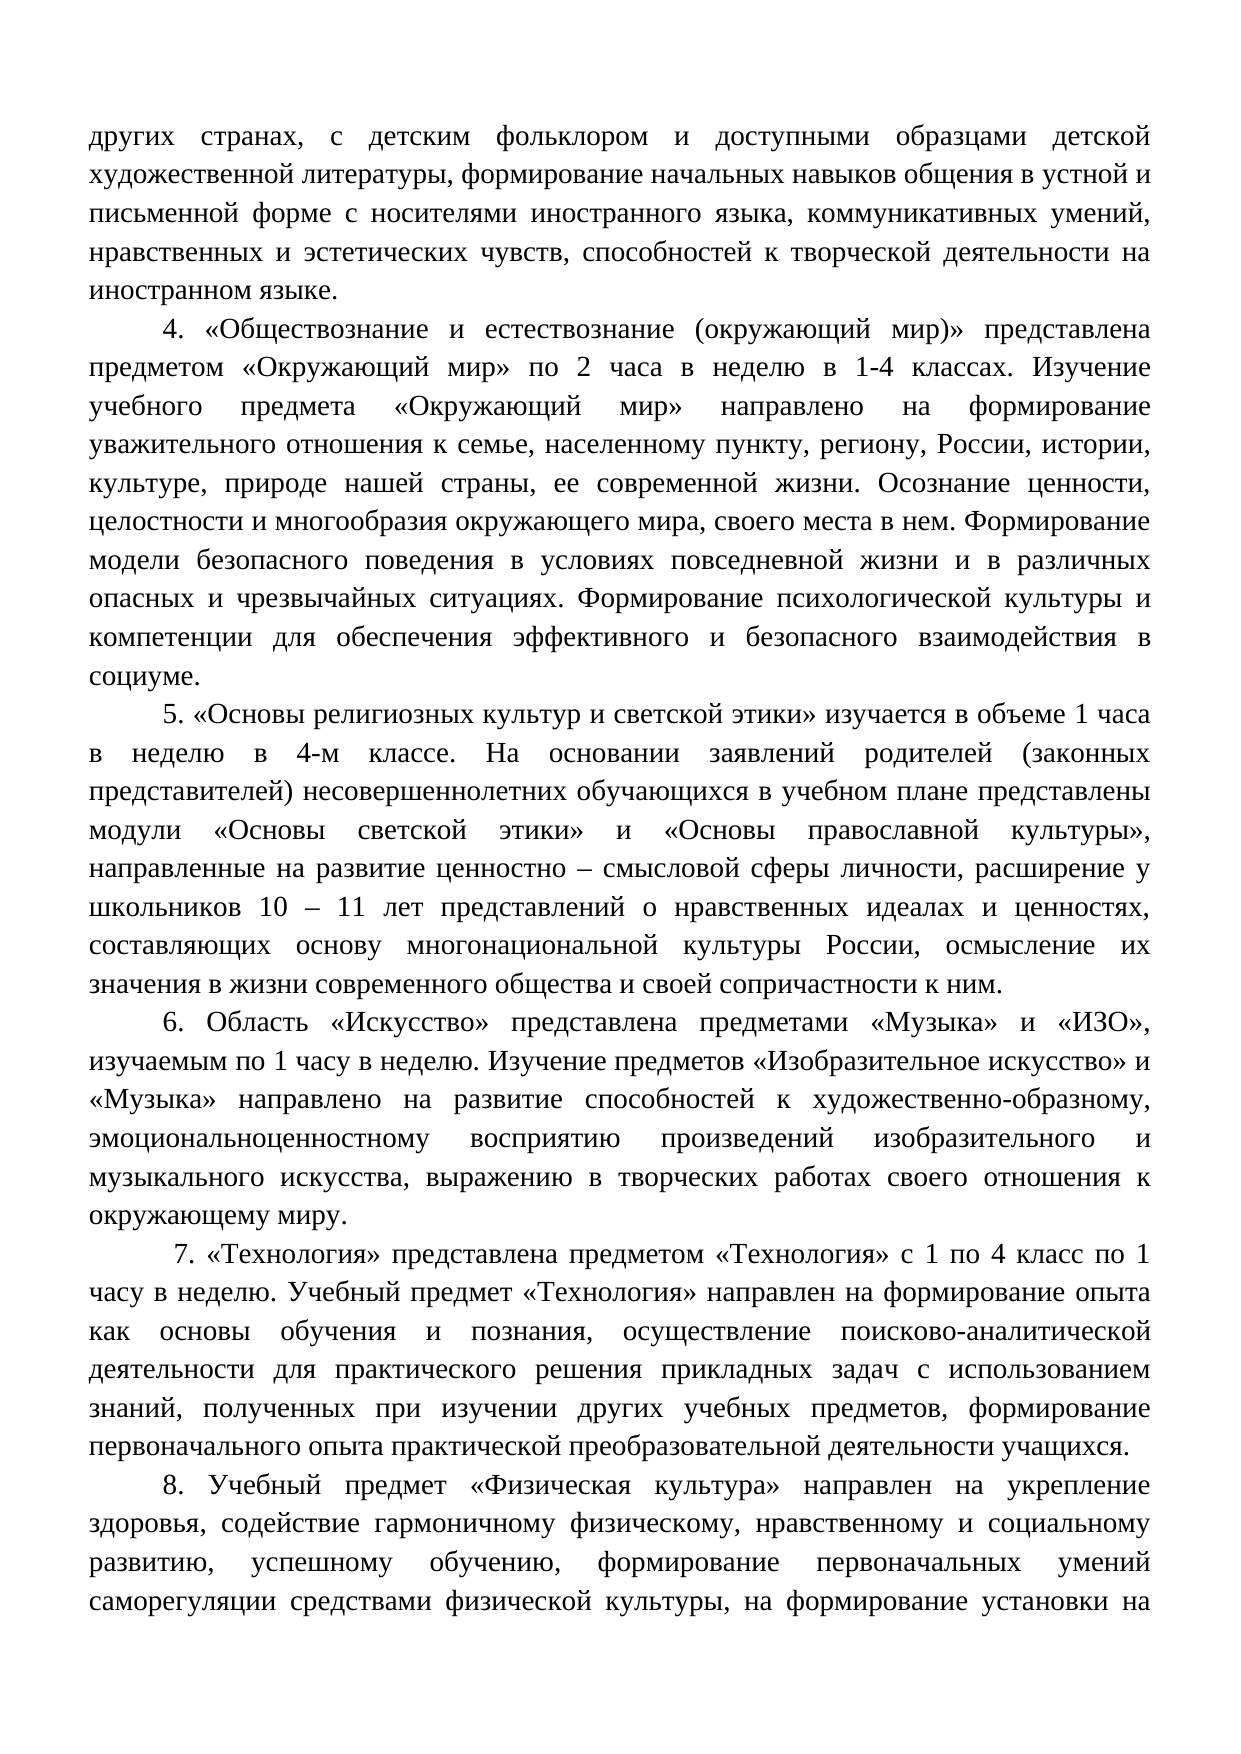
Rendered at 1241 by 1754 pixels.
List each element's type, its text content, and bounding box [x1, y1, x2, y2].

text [89, 118, 1152, 306]
text 6. Область «Искусство» представлена предметами «Музыка» и «ИЗО», изучаемым по 1 часу в неделю. Изучение предметов «Изобразительное искусство» и «Музыка» направлено на развитие способностей к художественно-образному, эмоциональноценностному восприятию произведений изобразительного и музыкального искусства, выражению в творческих работах своего отношения к окружающему миру. [89, 1004, 1152, 1231]
text 7. «Технология» представлена предметом «Технология» с 1 по 4 класс по 1 часу в неделю. Учебный предмет «Технология» направлен на формирование опыта как основы обучения и познания, осуществление поисково-аналитической деятельности для практического решения прикладных задач с использованием знаний, полученных при изучении других учебных предметов, формирование первоначального опыта практической преобразовательной деятельности учащихся. [89, 1236, 1152, 1462]
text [89, 1467, 1152, 1616]
text 4. «Обществознание и естествознание (окружающий мир)» представлена предметом «Окружающий мир» по 2 часа в неделю в 1-4 классах. Изучение учебного предмета «Окружающий мир» направлено на формирование уважительного отношения к семье, населенному пункту, региону, России, истории, культуре, природе нашей страны, ее современной жизни. Осознание ценности, целостности и многообразия окружающего мира, своего места в нем. Формирование модели безопасного поведения в условиях повседневной жизни и в различных опасных и чрезвычайных ситуациях. Формирование психологической культуры и компетенции для обеспечения эффективного и безопасного взаимодействия в социуме. [89, 311, 1152, 691]
text 5. «Основы религиозных культур и светской этики» изучается в объеме 1 часа в неделю в 4-м классе. На основании заявлений родителей (законных представителей) несовершеннолетних обучающихся в учебном плане представлены модули «Основы светской этики» и «Основы православной культуры», направленные на развитие ценностно – смысловой сферы личности, расширение у школьников 10 – 11 лет представлений о нравственных идеалах и ценностях, составляющих основу многонациональной культуры России, осмысление их значения в жизни современного общества и своей сопричастности к ним. [89, 696, 1152, 999]
